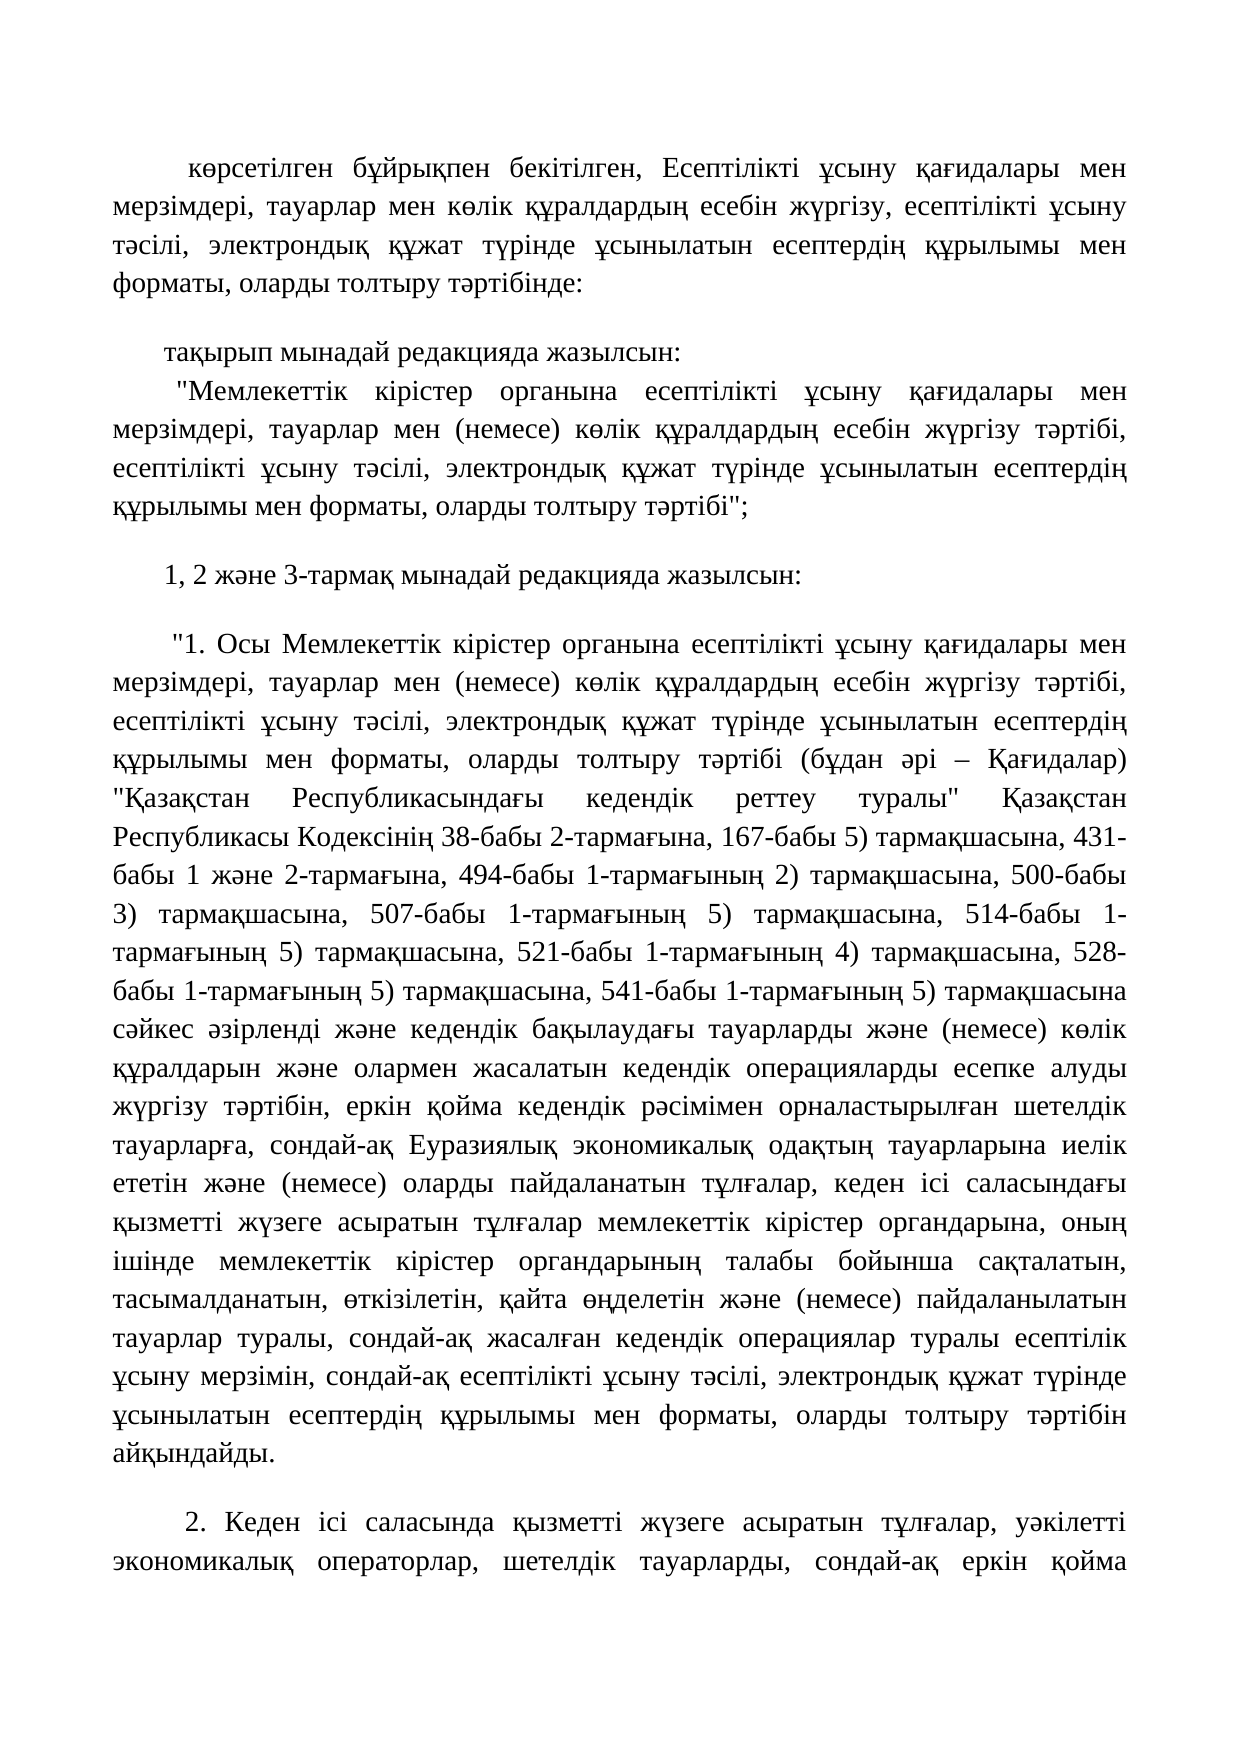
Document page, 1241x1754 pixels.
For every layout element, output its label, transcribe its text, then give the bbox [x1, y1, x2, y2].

text "1. Осы Мемлекеттік кірістер органына есептілікті ұсыну қағидалары мен мерзімдері, тауарлар мен (немесе) көлік құралдардың есебін жүргізу тәртібі, есептілікті ұсыну тәсілі, электрондық құжат түрінде ұсынылатын есептердің құрылымы мен форматы, оларды толтыру тәртібі (бұдан әрі – Қағидалар) "Қазақстан Республикасындағы кедендік реттеу туралы" Қазақстан Республикасы Кодексінің 38-бабы 2-тармағына, 167-бабы 5) тармақшасына, 431-бабы 1 және 2-тармағына, 494-бабы 1-тармағының 2) тармақшасына, 500-бабы 3) тармақшасына, 507-бабы 1-тармағының 5) тармақшасына, 514-бабы 1-тармағының 5) тармақшасына, 521-бабы 1-тармағының 4) тармақшасына, 528-бабы 1-тармағының 5) тармақшасына, 541-бабы 1-тармағының 5) тармақшасына сәйкес әзірленді және кедендік бақылаудағы тауарларды және (немесе) көлік құралдарын және олармен жасалатын кедендік операцияларды есепке алуды жүргізу тәртібін, еркін қойма кедендік рәсімімен орналастырылған шетелдік тауарларға, сондай-ақ Еуразиялық экономикалық одақтың тауарларына иелік ететін және (немесе) оларды пайдаланатын тұлғалар, кеден ісі саласындағы қызметті жүзеге асыратын тұлғалар мемлекеттік кірістер органдарына, оның ішінде мемлекеттік кірістер органдарының талабы бойынша сақталатын, тасымалданатын, өткізілетін, қайта өңделетін және (немесе) пайдаланылатын тауарлар туралы, сондай-ақ жасалған кедендік операциялар туралы есептілік ұсыну мерзімін, сондай-ақ есептілікті ұсыну тәсілі, электрондық құжат түрінде ұсынылатын есептердің құрылымы мен форматы, оларды толтыру тәртібін айқындайды. [112, 626, 1128, 1469]
text 1, 2 және 3-тармақ мынадай редакцияда жазылсын: [112, 557, 1128, 591]
text "Мемлекеттік кірістер органына есептілікті ұсыну қағидалары мен мерзімдері, тауарлар мен (немесе) көлік құралдардың есебін жүргізу тәртібі, есептілікті ұсыну тәсілі, электрондық құжат түрінде ұсынылатын есептердің құрылымы мен форматы, оларды толтыру тәртібі"; [112, 373, 1128, 522]
text тақырып мынадай редакцияда жазылсын: [112, 334, 1128, 368]
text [112, 1504, 1128, 1576]
text көрсетілген бұйрықпен бекітілген, Есептілікті ұсыну қағидалары мен мерзімдері, тауарлар мен көлік құралдардың есебін жүргізу, есептілікті ұсыну тәсілі, электрондық құжат түрінде ұсынылатын есептердің құрылымы мен форматы, оларды толтыру тәртібінде: [112, 150, 1128, 299]
